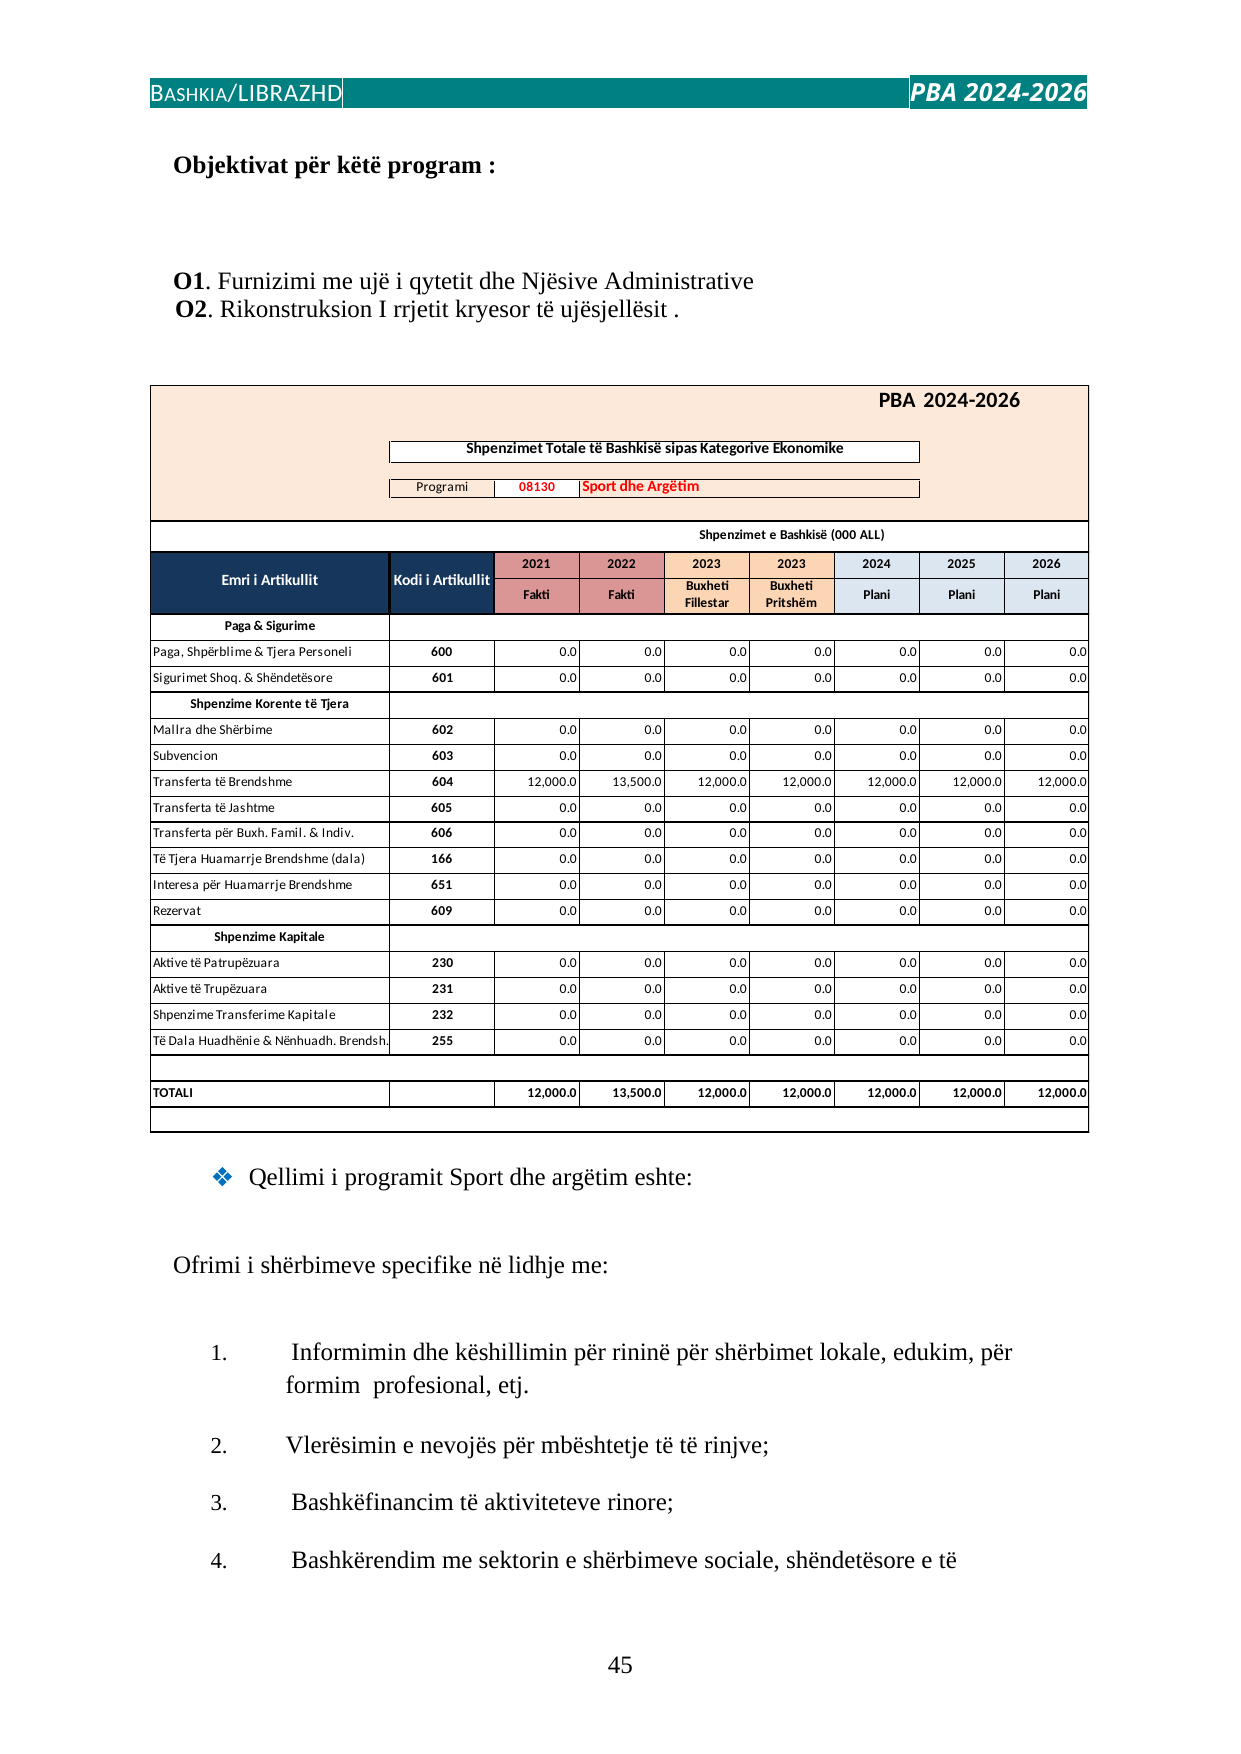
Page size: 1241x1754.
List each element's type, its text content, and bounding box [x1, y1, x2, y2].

list Qellimi i programit Sport dhe argëtim eshte: [211, 1162, 1090, 1191]
list Informimin dhe këshillimin për rininë për shërbimet lokale, edukim, për formim profesional, etj. [210, 1337, 1019, 1399]
text Ofrimi i shërbimeve specifike në lidhje me: [173, 1250, 1090, 1279]
list Vlerësimin e nevojës për mbështetje të të rinjve; [210, 1432, 1090, 1458]
text Objektivat për këtë program : [173, 150, 1090, 179]
text O2. Rikonstruksion I rrjetit kryesor të ujësjellësit . [150, 294, 1090, 323]
list Bashkëfinancim të aktiviteteve rinore; [210, 1487, 1090, 1516]
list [210, 1545, 964, 1574]
text O1. Furnizimi me ujë i qytetit dhe Njësive Administrative [173, 266, 1090, 294]
